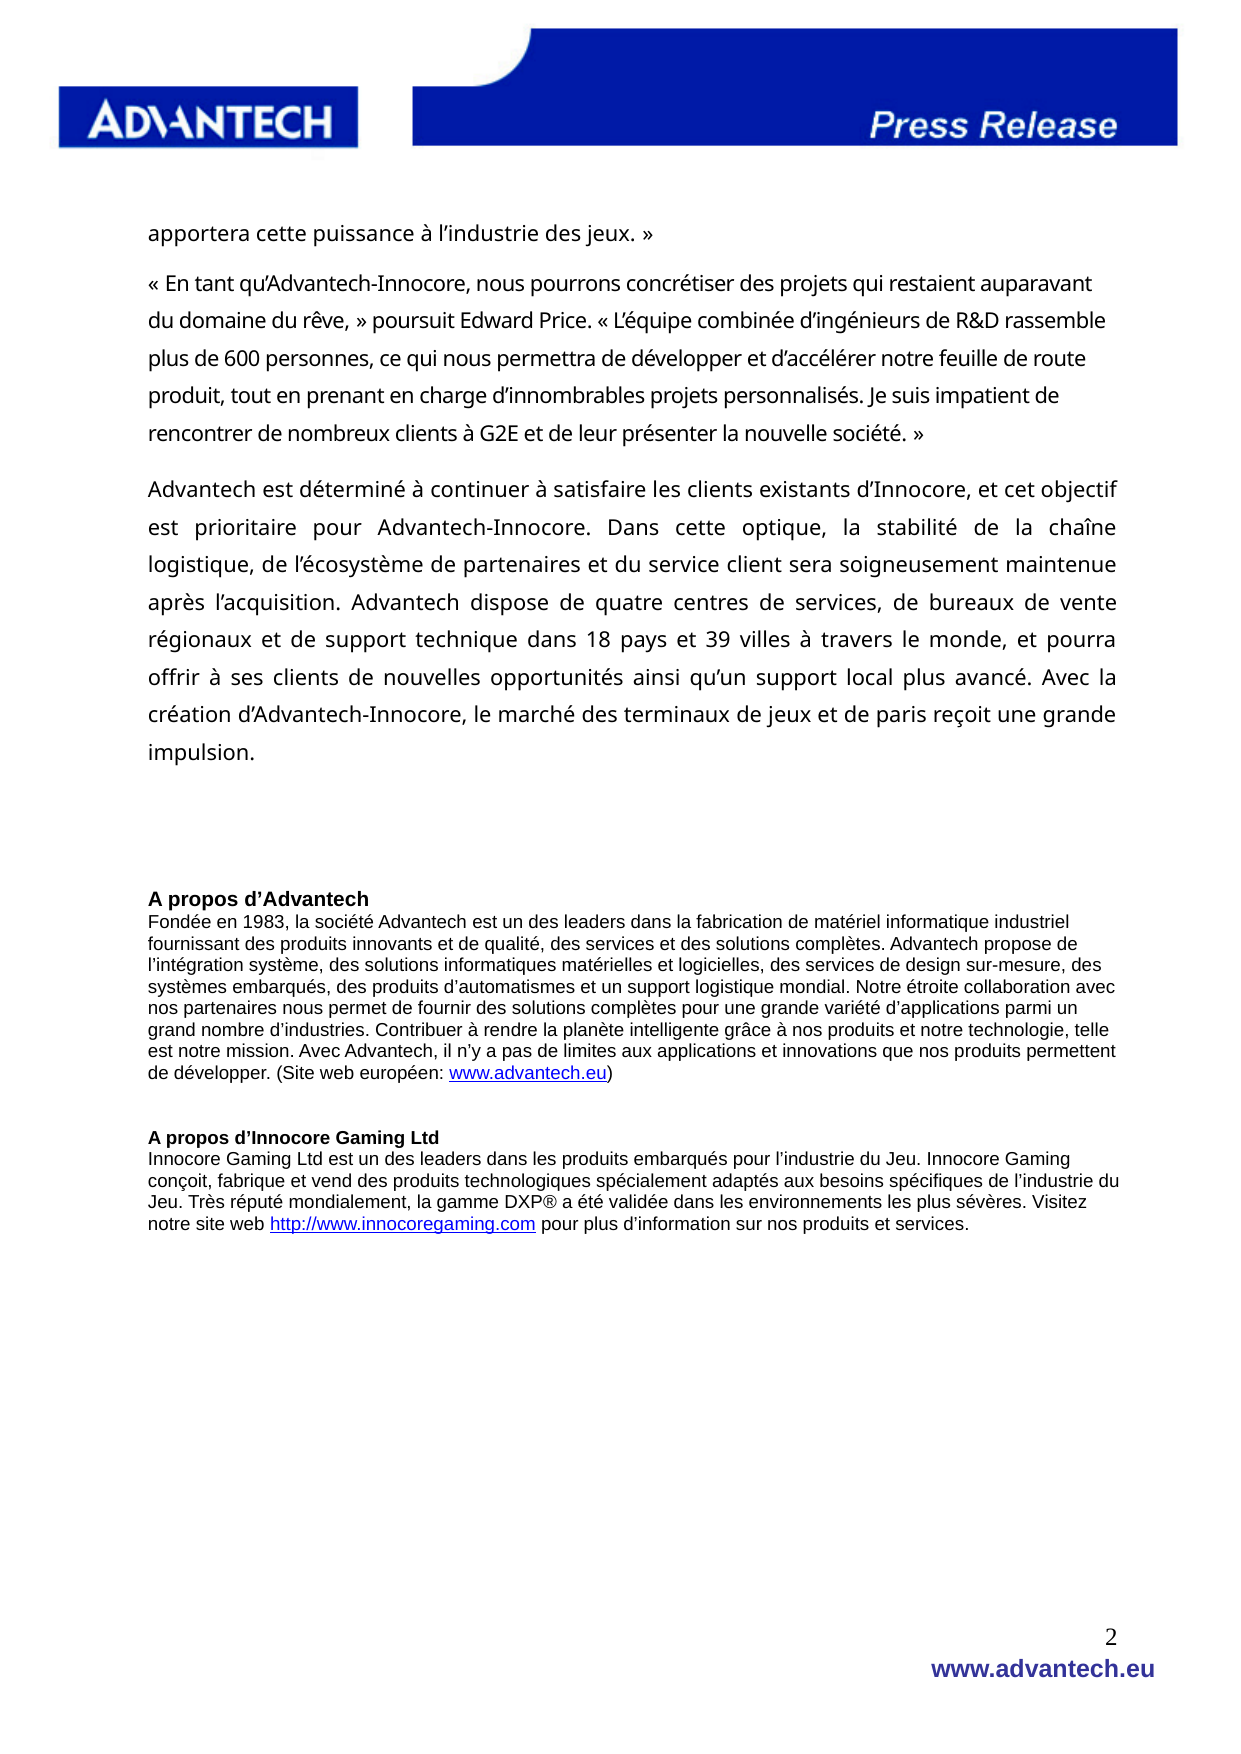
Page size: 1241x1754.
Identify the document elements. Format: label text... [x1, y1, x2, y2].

text Advantech est déterminé à continuer à satisfaire les clients existants d’Innocore, et cet objectif est prioritaire pour Advantech-Innocore. Dans cette optique, la stabilité de la chaîne logistique, de l’écosystème de partenaires et du service client sera soigneusement maintenue après l’acquisition. Advantech dispose de quatre centres de services, de bureaux de vente régionaux et de support technique dans 18 pays et 39 villes à travers le monde, et pourra offrir à ses clients de nouvelles opportunités ainsi qu’un support local plus avancé. Avec la création d’Advantech-Innocore, le marché des terminaux de jeux et de paris reçoit une grande impulsion. [148, 470, 1118, 770]
text A propos d’Innocore Gaming Ltd [148, 1127, 1122, 1148]
picture [0, 0, 1237, 207]
text A propos d’Advantech [148, 887, 1122, 911]
text Innocore Gaming Ltd est un des leaders dans les produits embarqués pour l’industrie du Jeu. Innocore Gaming conçoit, fabrique et vend des produits technologiques spécialement adaptés aux besoins spécifiques de l’industrie du Jeu. Très réputé mondialement, la gamme DXP® a été validée dans les environnements les plus sévères. Visitez notre site web http://www.innocoregaming.com pour plus d’information sur nos produits et services. [148, 1148, 1122, 1234]
text Fondée en 1983, la société Advantech est un des leaders dans la fabrication de matériel informatique industriel fournissant des produits innovants et de qualité, des services et des solutions complètes. Advantech propose de l’intégration système, des solutions informatiques matérielles et logicielles, des services de design sur-mesure, des systèmes embarqués, des produits d’automatismes et un support logistique mondial. Notre étroite collaboration avec nos partenaires nous permet de fournir des solutions complètes pour une grande variété d’applications parmi un grand nombre d’industries. Contribuer à rendre la planète intelligente grâce à nos produits et notre technologie, telle est notre mission. Avec Advantech, il n’y a pas de limites aux applications et innovations que nos produits permettent de développer. (Site web européen: www.advantech.eu) [148, 911, 1122, 1083]
text « En tant qu’Advantech-Innocore, nous pourrons concrétiser des projets qui restaient auparavant du domaine du rêve, » poursuit Edward Price. « L’équipe combinée d’ingénieurs de R&D rassemble plus de 600 personnes, ce qui nous permettra de développer et d’accélérer notre feuille de route produit, tout en prenant en charge d’innombrables projets personnalisés. Je suis impatient de rencontrer de nombreux clients à G2E et de leur présenter la nouvelle société. » [148, 264, 1118, 452]
